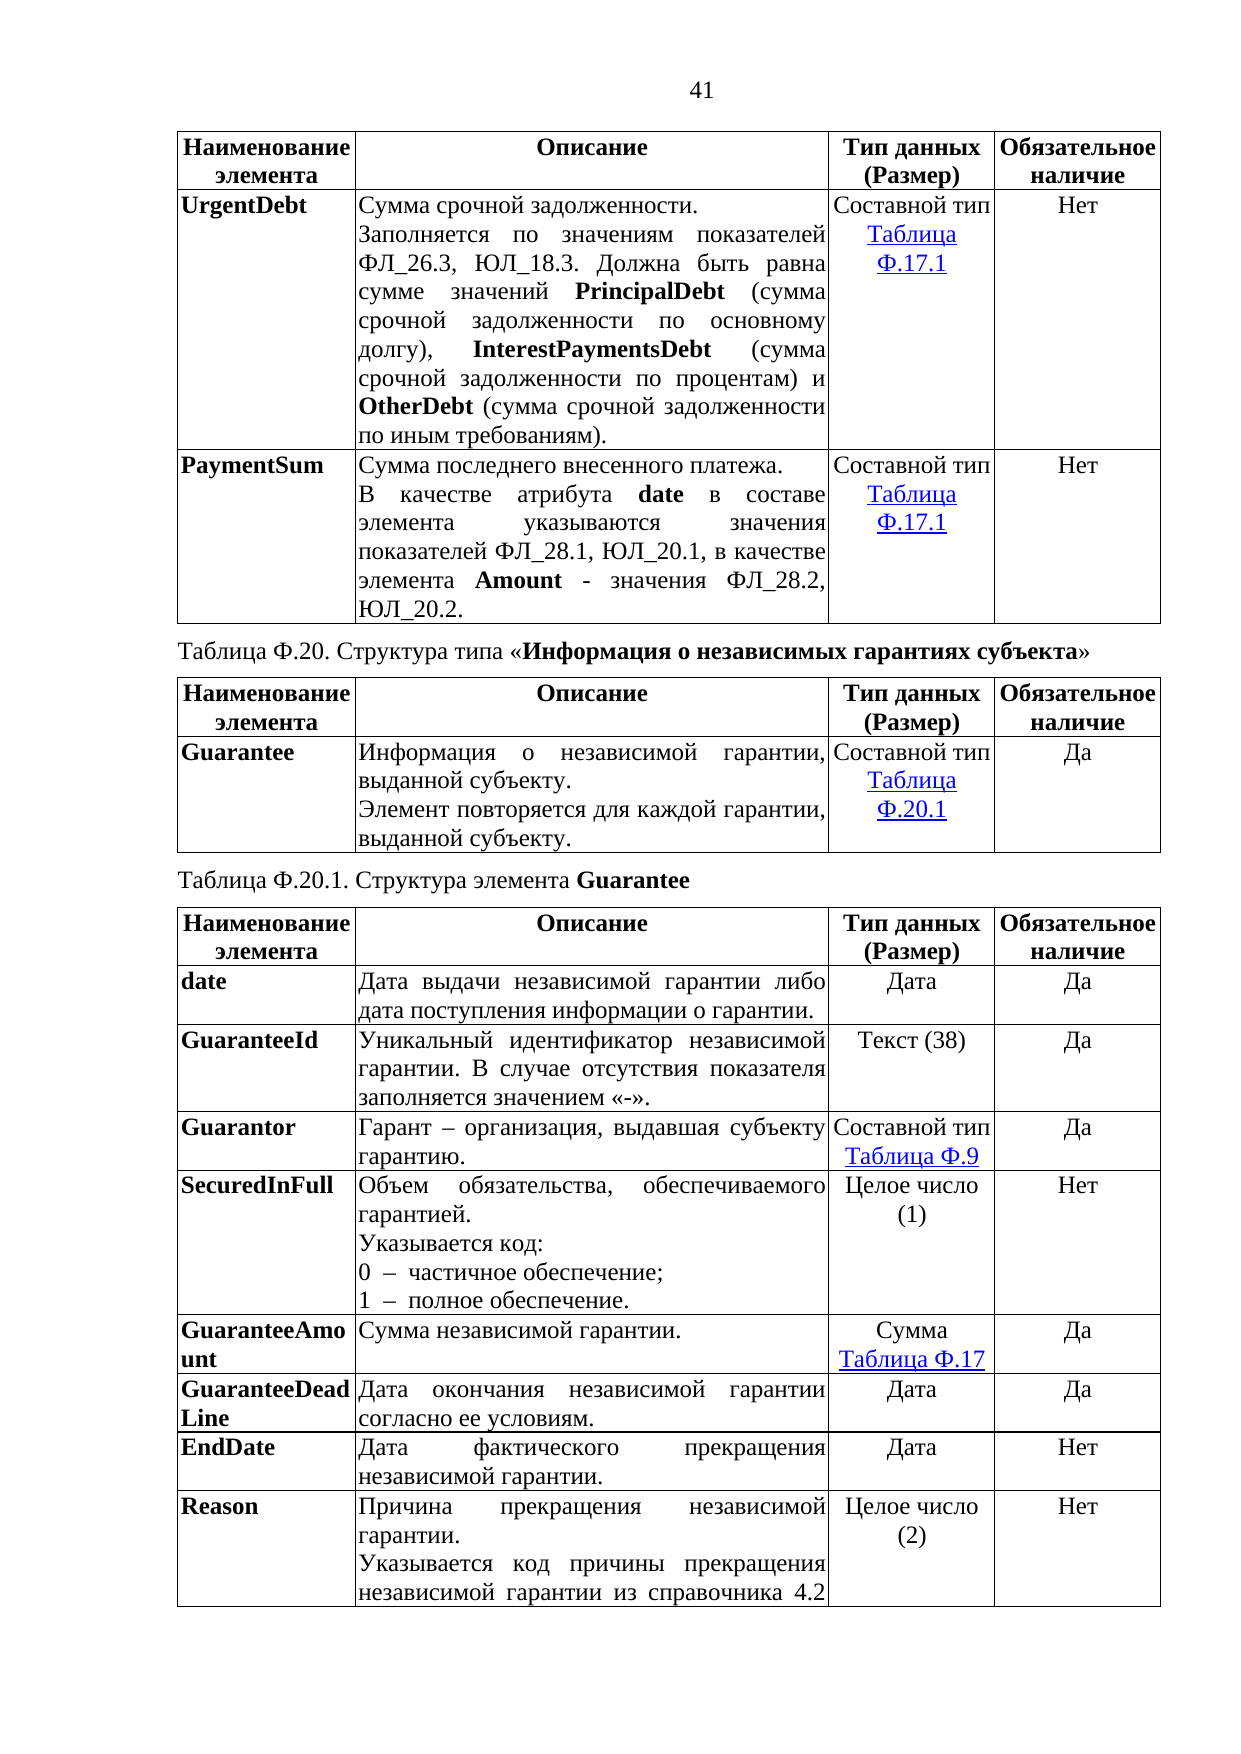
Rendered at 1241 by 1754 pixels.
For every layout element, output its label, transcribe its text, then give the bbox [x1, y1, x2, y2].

table_cell Guarantee [178, 737, 355, 852]
table_cell EndDate [178, 1433, 355, 1490]
table_header Обязательное наличие [995, 678, 1160, 736]
table_cell Нет [995, 1491, 1160, 1606]
table_cell Нет [995, 450, 1160, 622]
table_cell Да [995, 1025, 1160, 1111]
table_header Тип данных (Размер) [829, 678, 994, 736]
table_cell Дата [829, 1374, 994, 1431]
table_header Наименование элемента [178, 132, 355, 189]
table_cell GuaranteeId [178, 1025, 355, 1111]
table_cell Информация о независимой гарантии, выданной субъекту. Элемент повторяется для каждой гарантии, выданной субъекту. [356, 737, 828, 852]
table_header Описание [356, 132, 828, 189]
table_header Наименование элемента [178, 908, 355, 965]
table_cell GuaranteeDeadLine [178, 1374, 355, 1431]
table_cell Составной тип Таблица Ф.9 [829, 1112, 994, 1169]
table_cell Дата [829, 1433, 994, 1490]
table_cell Дата фактического прекращения независимой гарантии. [356, 1433, 828, 1490]
table_header Обязательное наличие [995, 132, 1160, 189]
table_cell Да [995, 1374, 1160, 1431]
table_header Тип данных (Размер) [829, 132, 994, 189]
table_header Описание [356, 908, 828, 965]
table_cell PaymentSum [178, 450, 355, 622]
table_cell Дата окончания независимой гарантии согласно ее условиям. [356, 1374, 828, 1431]
table_cell Составной тип Таблица Ф.17.1 [829, 190, 994, 449]
table_cell Да [995, 1315, 1160, 1373]
table_cell Да [995, 1112, 1160, 1169]
table_header Описание [356, 678, 828, 736]
table_cell Дата [829, 966, 994, 1024]
table_header Тип данных (Размер) [829, 908, 994, 965]
table_cell UrgentDebt [178, 190, 355, 449]
table_cell Да [995, 966, 1160, 1024]
table_cell Да [995, 737, 1160, 852]
table_cell Уникальный идентификатор независимой гарантии. В случае отсутствия показателя заполняется значением «-». [356, 1025, 828, 1111]
table_cell Целое число (1) [829, 1171, 994, 1314]
table_header Наименование элемента [178, 678, 355, 736]
table_cell Объем обязательства, обеспечиваемого гарантией. Указывается код: 0 – частичное обеспечение; 1 – полное обеспечение. [356, 1171, 828, 1314]
table_cell date [178, 966, 355, 1024]
table_cell Дата выдачи независимой гарантии либо дата поступления информации о гарантии. [356, 966, 828, 1024]
table_cell Составной тип Таблица Ф.17.1 [829, 450, 994, 622]
table_cell Нет [995, 190, 1160, 449]
table_cell Сумма Таблица Ф.17 [829, 1315, 994, 1373]
subtitle Таблица Ф.20. Структура типа «Информация о независимых гарантиях субъекта» [177, 636, 1152, 665]
table_cell Сумма последнего внесенного платежа. В качестве атрибута date в составе элемента указываются значения показателей ФЛ_28.1, ЮЛ_20.1, в качестве элемента Amount - значения ФЛ_28.2, ЮЛ_20.2. [356, 450, 828, 622]
table_cell Нет [995, 1171, 1160, 1314]
table_cell Reason [178, 1491, 355, 1606]
table_cell Текст (38) [829, 1025, 994, 1111]
table_header Обязательное наличие [995, 908, 1160, 965]
table_cell Нет [995, 1433, 1160, 1490]
table_cell Целое число (2) [829, 1491, 994, 1606]
table_cell GuaranteeAmount [178, 1315, 355, 1373]
table_cell Сумма независимой гарантии. [356, 1315, 828, 1373]
table_cell Составной тип Таблица Ф.20.1 [829, 737, 994, 852]
table_cell SecuredInFull [178, 1171, 355, 1314]
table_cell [356, 1491, 828, 1606]
table_cell Гарант – организация, выдавшая субъекту гарантию. [356, 1112, 828, 1169]
table_cell Guarantor [178, 1112, 355, 1169]
table_cell Сумма срочной задолженности. Заполняется по значениям показателей ФЛ_26.3, ЮЛ_18.3. Должна быть равна сумме значений PrincipalDebt (сумма срочной задолженности по основному долгу), InterestPaymentsDebt (сумма срочной задолженности по процентам) и OtherDebt (сумма срочной задолженности по иным требованиям). [356, 190, 828, 449]
subtitle Таблица Ф.20.1. Структура элемента Guarantee [177, 865, 1152, 894]
